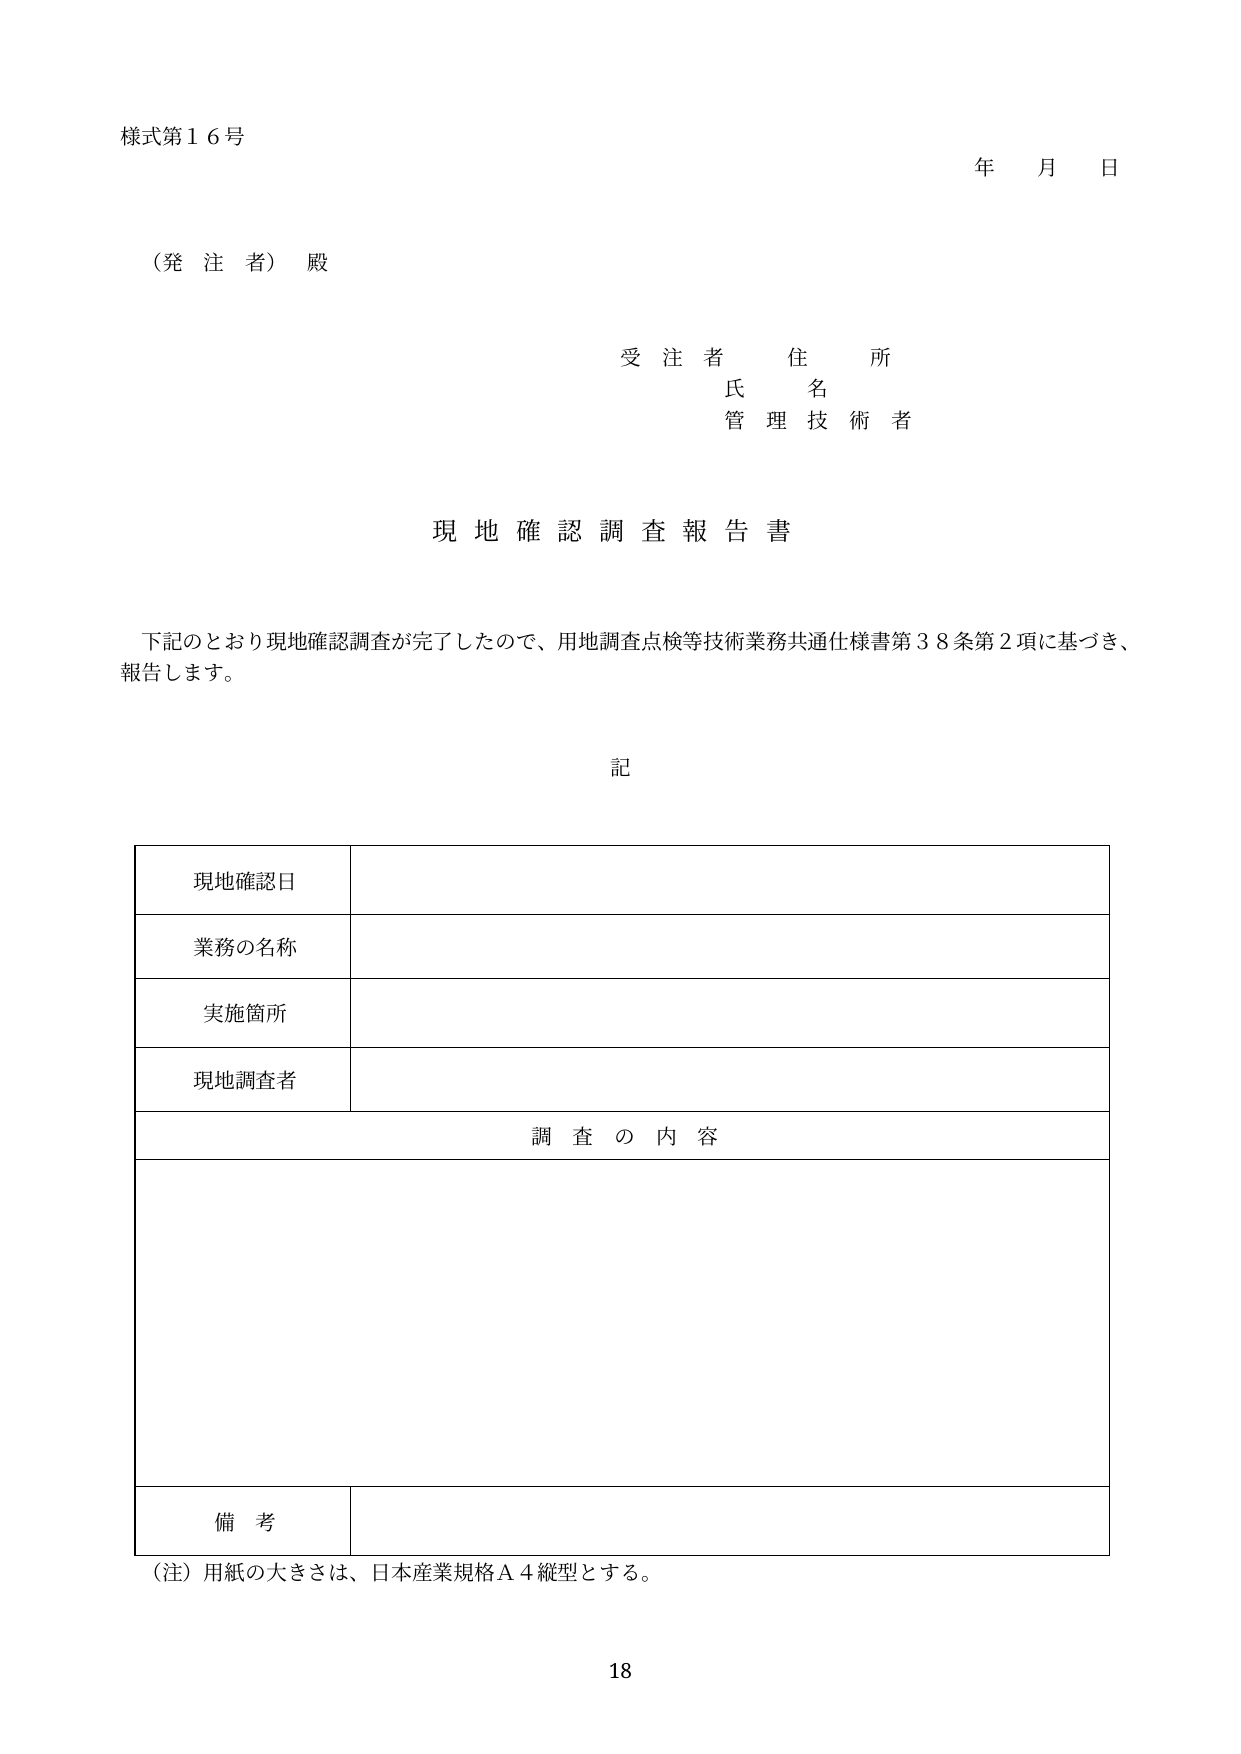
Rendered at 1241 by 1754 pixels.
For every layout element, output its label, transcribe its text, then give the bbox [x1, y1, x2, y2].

table_cell 調 査 の 内 容 [136, 1112, 1109, 1158]
table_cell [351, 979, 1109, 1047]
table_header 現地確認日 [136, 846, 350, 914]
table_cell [136, 1160, 1109, 1486]
text 下記のとおり現地確認調査が完了したので、用地調査点検等技術業務共通仕様書第３８条第２項に基づき、報告します。 [120, 624, 1120, 688]
table_cell 備 考 [136, 1487, 350, 1555]
text 受注者 住 所 [120, 340, 1120, 372]
table_cell [351, 1048, 1109, 1111]
table_cell [351, 1487, 1109, 1555]
table_cell 現地調査者 [136, 1048, 350, 1111]
text 氏 名 [120, 372, 1120, 403]
table_cell [351, 915, 1109, 978]
text 現地確認調査報告書 [120, 498, 1120, 561]
text 管理技術者 [120, 403, 1120, 435]
text 様式第１６号 [120, 119, 1120, 151]
text 記 [120, 751, 1120, 782]
text （注）用紙の大きさは、日本産業規格Ａ４縦型とする。 [120, 1556, 1120, 1587]
text 年 月 日 [120, 151, 1120, 183]
table_cell 業務の名称 [136, 915, 350, 978]
table_header [351, 846, 1109, 914]
table_cell 実施箇所 [136, 979, 350, 1047]
text （発 注 者） 殿 [120, 246, 1120, 277]
